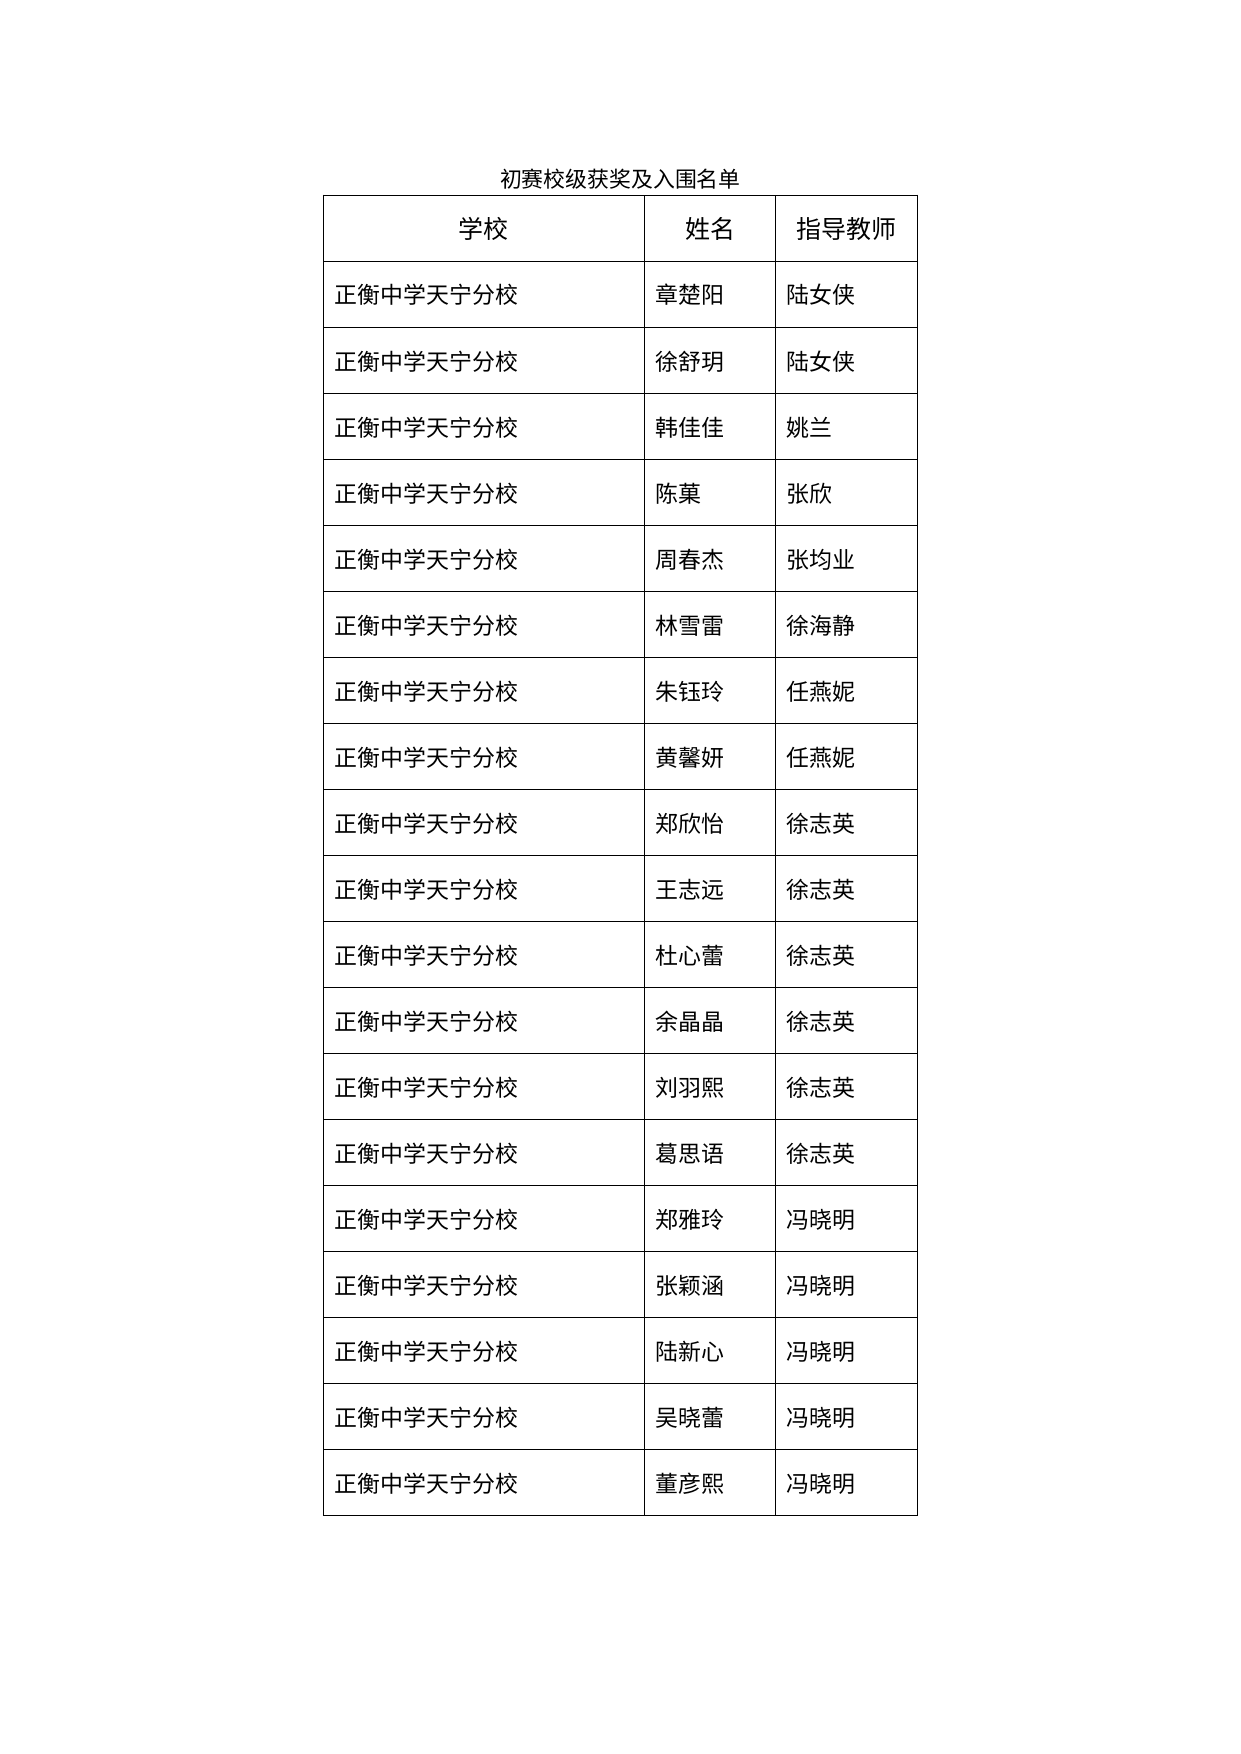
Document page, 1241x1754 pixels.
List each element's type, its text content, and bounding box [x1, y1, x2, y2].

table_cell 郑欣怡 [645, 790, 775, 855]
table_cell 徐志英 [776, 790, 917, 855]
table_cell 陈菓 [645, 460, 775, 525]
table_cell 周春杰 [645, 526, 775, 591]
table_cell 正衡中学天宁分校 [324, 1054, 644, 1119]
table_header 指导教师 [776, 196, 917, 261]
text 初赛校级获奖及入围名单 [187, 162, 1053, 194]
table_cell 正衡中学天宁分校 [324, 1120, 644, 1185]
table_cell 张颖涵 [645, 1252, 775, 1317]
table_cell 董彦熙 [645, 1450, 775, 1515]
table_cell 吴晓蕾 [645, 1384, 775, 1449]
table_cell 正衡中学天宁分校 [324, 790, 644, 855]
table_cell 正衡中学天宁分校 [324, 1186, 644, 1251]
table_cell 正衡中学天宁分校 [324, 658, 644, 723]
table_cell 朱钰玲 [645, 658, 775, 723]
table_cell 姚兰 [776, 394, 917, 459]
table_cell 余晶晶 [645, 988, 775, 1053]
table_cell 徐志英 [776, 1120, 917, 1185]
table_cell 正衡中学天宁分校 [324, 394, 644, 459]
table_cell 徐志英 [776, 922, 917, 987]
table_cell 徐志英 [776, 856, 917, 921]
table_cell 张均业 [776, 526, 917, 591]
table_cell 正衡中学天宁分校 [324, 922, 644, 987]
table_cell 冯晓明 [776, 1384, 917, 1449]
table_header 姓名 [645, 196, 775, 261]
table_cell 冯晓明 [776, 1252, 917, 1317]
table_cell 任燕妮 [776, 724, 917, 789]
table_cell 葛思语 [645, 1120, 775, 1185]
table_cell 刘羽熙 [645, 1054, 775, 1119]
table_cell 正衡中学天宁分校 [324, 262, 644, 327]
table_cell 正衡中学天宁分校 [324, 856, 644, 921]
table_cell 正衡中学天宁分校 [324, 724, 644, 789]
table_cell 徐舒玥 [645, 328, 775, 393]
table_cell 张欣 [776, 460, 917, 525]
table_cell 林雪雷 [645, 592, 775, 657]
table_cell 杜心蕾 [645, 922, 775, 987]
table_cell 徐志英 [776, 1054, 917, 1119]
table_cell 正衡中学天宁分校 [324, 592, 644, 657]
table_cell 正衡中学天宁分校 [324, 1252, 644, 1317]
table_cell 韩佳佳 [645, 394, 775, 459]
table_cell 郑雅玲 [645, 1186, 775, 1251]
table_cell 陆新心 [645, 1318, 775, 1383]
table_cell 冯晓明 [776, 1318, 917, 1383]
table_cell 正衡中学天宁分校 [324, 460, 644, 525]
table_cell 王志远 [645, 856, 775, 921]
table_cell 正衡中学天宁分校 [324, 526, 644, 591]
table_cell 正衡中学天宁分校 [324, 1318, 644, 1383]
table_cell 章楚阳 [645, 262, 775, 327]
table_cell 黄馨妍 [645, 724, 775, 789]
table_cell 正衡中学天宁分校 [324, 1384, 644, 1449]
table_cell 正衡中学天宁分校 [324, 988, 644, 1053]
table_cell 徐海静 [776, 592, 917, 657]
table_cell 徐志英 [776, 988, 917, 1053]
table_cell 正衡中学天宁分校 [324, 1450, 644, 1515]
table_cell 正衡中学天宁分校 [324, 328, 644, 393]
table_cell 冯晓明 [776, 1450, 917, 1515]
table_cell 冯晓明 [776, 1186, 917, 1251]
table_cell 任燕妮 [776, 658, 917, 723]
table_cell 陆女侠 [776, 328, 917, 393]
table_header 学校 [324, 196, 644, 261]
table_cell 陆女侠 [776, 262, 917, 327]
